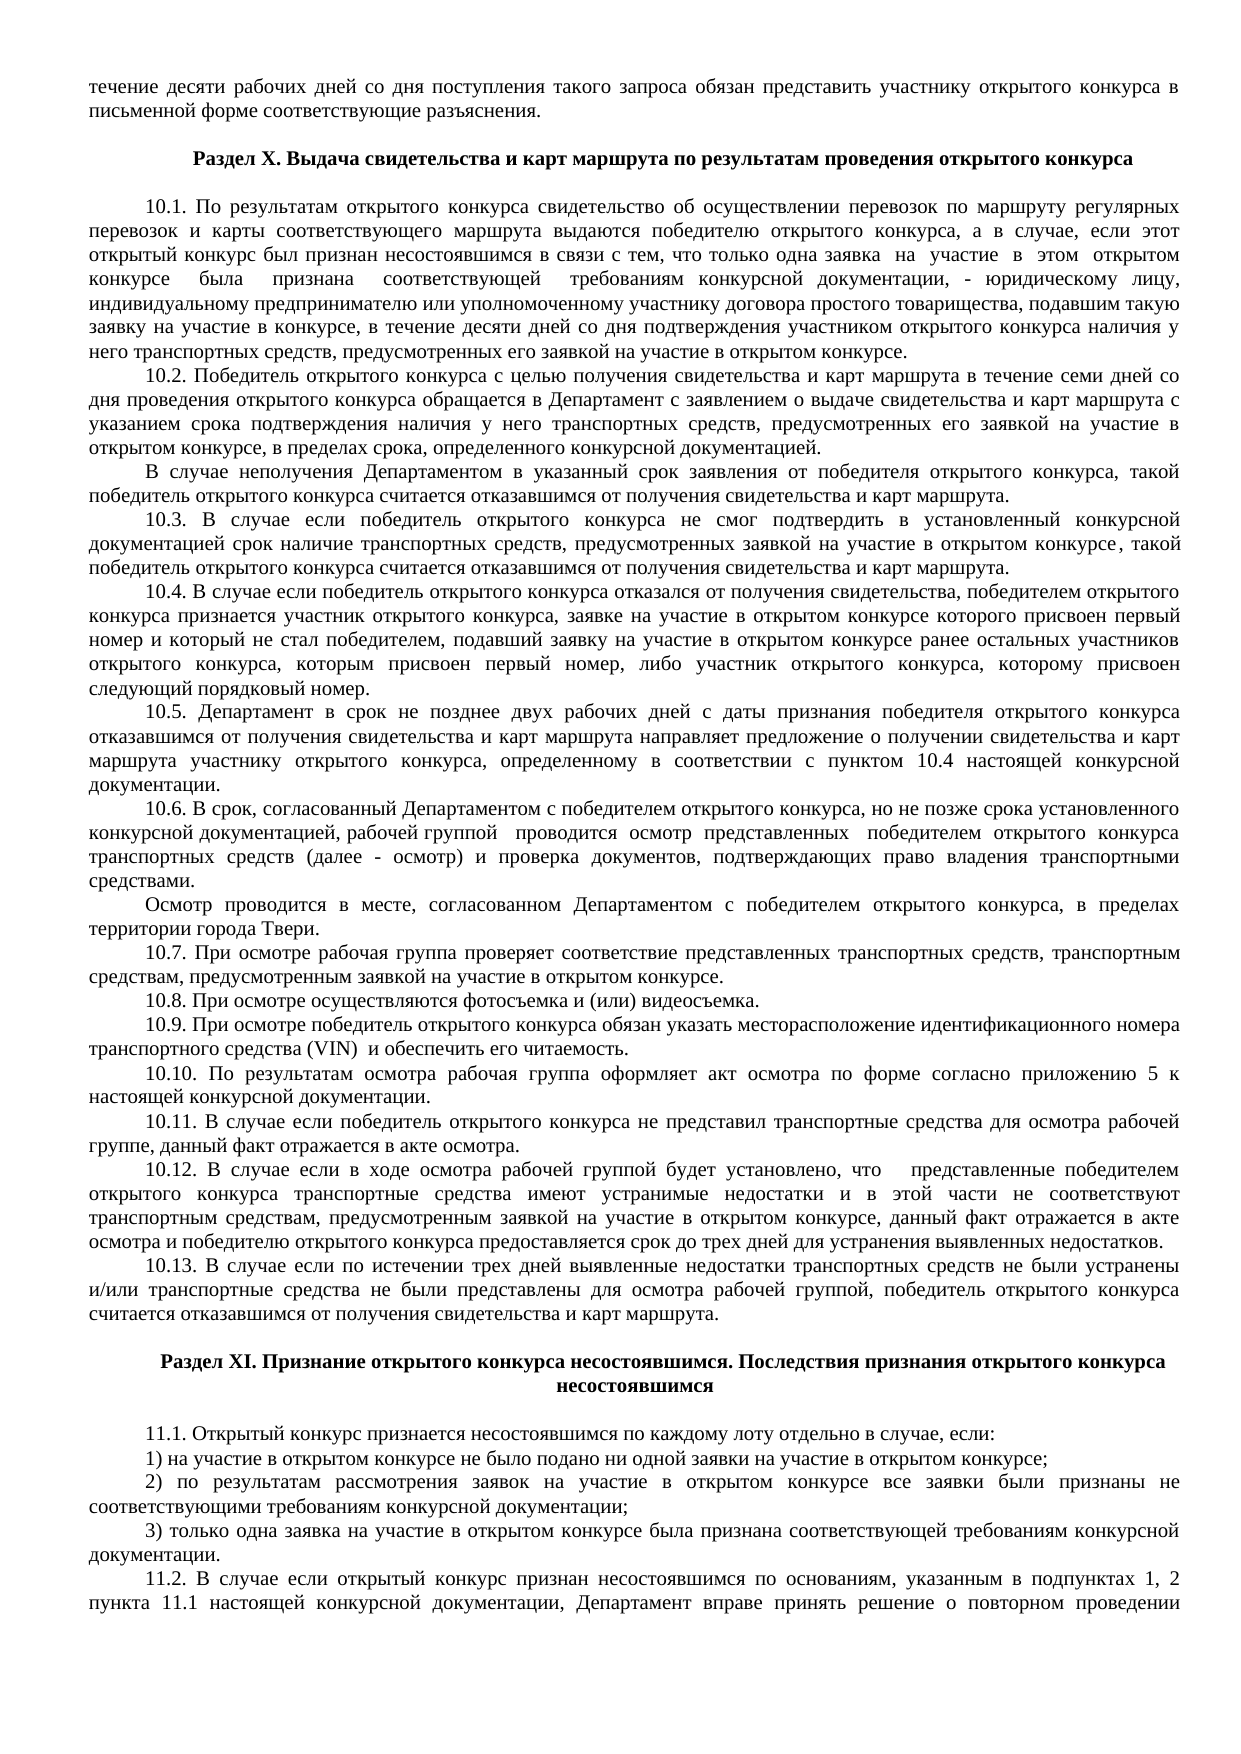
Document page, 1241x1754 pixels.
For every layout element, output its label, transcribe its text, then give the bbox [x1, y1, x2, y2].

text 10.5. Департамент в срок не позднее двух рабочих дней с даты признания победителя открытого конкурса отказавшимся от получения свидетельства и карт маршрута направляет предложение о получении свидетельства и карт маршрута участнику открытого конкурса, определенному в соответствии с пунктом 10.4 настоящей конкурсной документации. [89, 699, 1181, 796]
text 1) на участие в открытом конкурсе не было подано ни одной заявки на участие в открытом конкурсе; [89, 1445, 1181, 1469]
text 10.13. В случае если по истечении трех дней выявленные недостатки транспортных средств не были устранены и/или транспортные средства не были представлены для осмотра рабочей группой, победитель открытого конкурса считается отказавшимся от получения свидетельства и карт маршрута. [89, 1253, 1181, 1325]
text 10.10. По результатам осмотра рабочая группа оформляет акт осмотра по форме согласно приложению 5 к настоящей конкурсной документации. [89, 1060, 1181, 1108]
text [89, 1566, 1181, 1614]
text 10.11. В случае если победитель открытого конкурса не представил транспортные средства для осмотра рабочей группе, данный факт отражается в акте осмотра. [89, 1108, 1181, 1157]
text Раздел XI. Признание открытого конкурса несостоявшимся. Последствия признания открытого конкурса несостоявшимся [89, 1349, 1181, 1397]
text 10.2. Победитель открытого конкурса с целью получения свидетельства и карт маршрута в течение семи дней со дня проведения открытого конкурса обращается в Департамент с заявлением о выдаче свидетельства и карт маршрута с указанием срока подтверждения наличия у него транспортных средств, предусмотренных его заявкой на участие в открытом конкурсе, в пределах срока, определенного конкурсной документацией. [89, 363, 1181, 459]
text 10.7. При осмотре рабочая группа проверяет соответствие представленных транспортных средств, транспортным средствам, предусмотренным заявкой на участие в открытом конкурсе. [89, 940, 1181, 988]
text 2) по результатам рассмотрения заявок на участие в открытом конкурсе все заявки были признаны не соответствующими требованиям конкурсной документации; [89, 1469, 1181, 1518]
text Раздел X. Выдача свидетельства и карт маршрута по результатам проведения открытого конкурса [89, 146, 1181, 170]
text 10.1. По результатам открытого конкурса свидетельство об осуществлении перевозок по маршруту регулярных перевозок и карты соответствующего маршрута выдаются победителю открытого конкурса, а в случае, если этот открытый конкурс был признан несостоявшимся в связи с тем, что только одна заявка на участие в этом открытом конкурсе была признана соответствующей требованиям конкурсной документации, - юридическому лицу, индивидуальному предпринимателю или уполномоченному участнику договора простого товарищества, подавшим такую заявку на участие в конкурсе, в течение десяти дней со дня подтверждения участником открытого конкурса наличия у него транспортных средств, предусмотренных его заявкой на участие в открытом конкурсе. [89, 194, 1181, 363]
text 10.8. При осмотре осуществляются фотосъемка и (или) видеосъемка. [89, 988, 1181, 1012]
text 3) только одна заявка на участие в открытом конкурсе была признана соответствующей требованиям конкурсной документации. [89, 1518, 1181, 1566]
text В случае неполучения Департаментом в указанный срок заявления от победителя открытого конкурса, такой победитель открытого конкурса считается отказавшимся от получения свидетельства и карт маршрута. [89, 459, 1181, 507]
text 10.4. В случае если победитель открытого конкурса отказался от получения свидетельства, победителем открытого конкурса признается участник открытого конкурса, заявке на участие в открытом конкурсе которого присвоен первый номер и который не стал победителем, подавший заявку на участие в открытом конкурсе ранее остальных участников открытого конкурса, которым присвоен первый номер, либо участник открытого конкурса, которому присвоен следующий порядковый номер. [89, 579, 1181, 699]
text 10.12. В случае если в ходе осмотра рабочей группой будет установлено, что представленные победителем открытого конкурса транспортные средства имеют устранимые недостатки и в этой части не соответствуют транспортным средствам, предусмотренным заявкой на участие в открытом конкурсе, данный факт отражается в акте осмотра и победителю открытого конкурса предоставляется срок до трех дней для устранения выявленных недостатков. [89, 1157, 1181, 1253]
text Осмотр проводится в месте, согласованном Департаментом с победителем открытого конкурса, в пределах территории города Твери. [89, 892, 1181, 940]
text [89, 74, 1181, 122]
text 10.9. При осмотре победитель открытого конкурса обязан указать месторасположение идентификационного номера транспортного средства (VIN) и обеспечить его читаемость. [89, 1012, 1181, 1060]
text 11.1. Открытый конкурс признается несостоявшимся по каждому лоту отдельно в случае, если: [89, 1421, 1181, 1445]
text 10.3. В случае если победитель открытого конкурса не смог подтвердить в установленный конкурсной документацией срок наличие транспортных средств, предусмотренных заявкой на участие в открытом конкурсе, такой победитель открытого конкурса считается отказавшимся от получения свидетельства и карт маршрута. [89, 507, 1181, 579]
text 10.6. В срок, согласованный Департаментом с победителем открытого конкурса, но не позже срока установленного конкурсной документацией, рабочей группой проводится осмотр представленных победителем открытого конкурса транспортных средств (далее - осмотр) и проверка документов, подтверждающих право владения транспортными средствами. [89, 796, 1181, 892]
